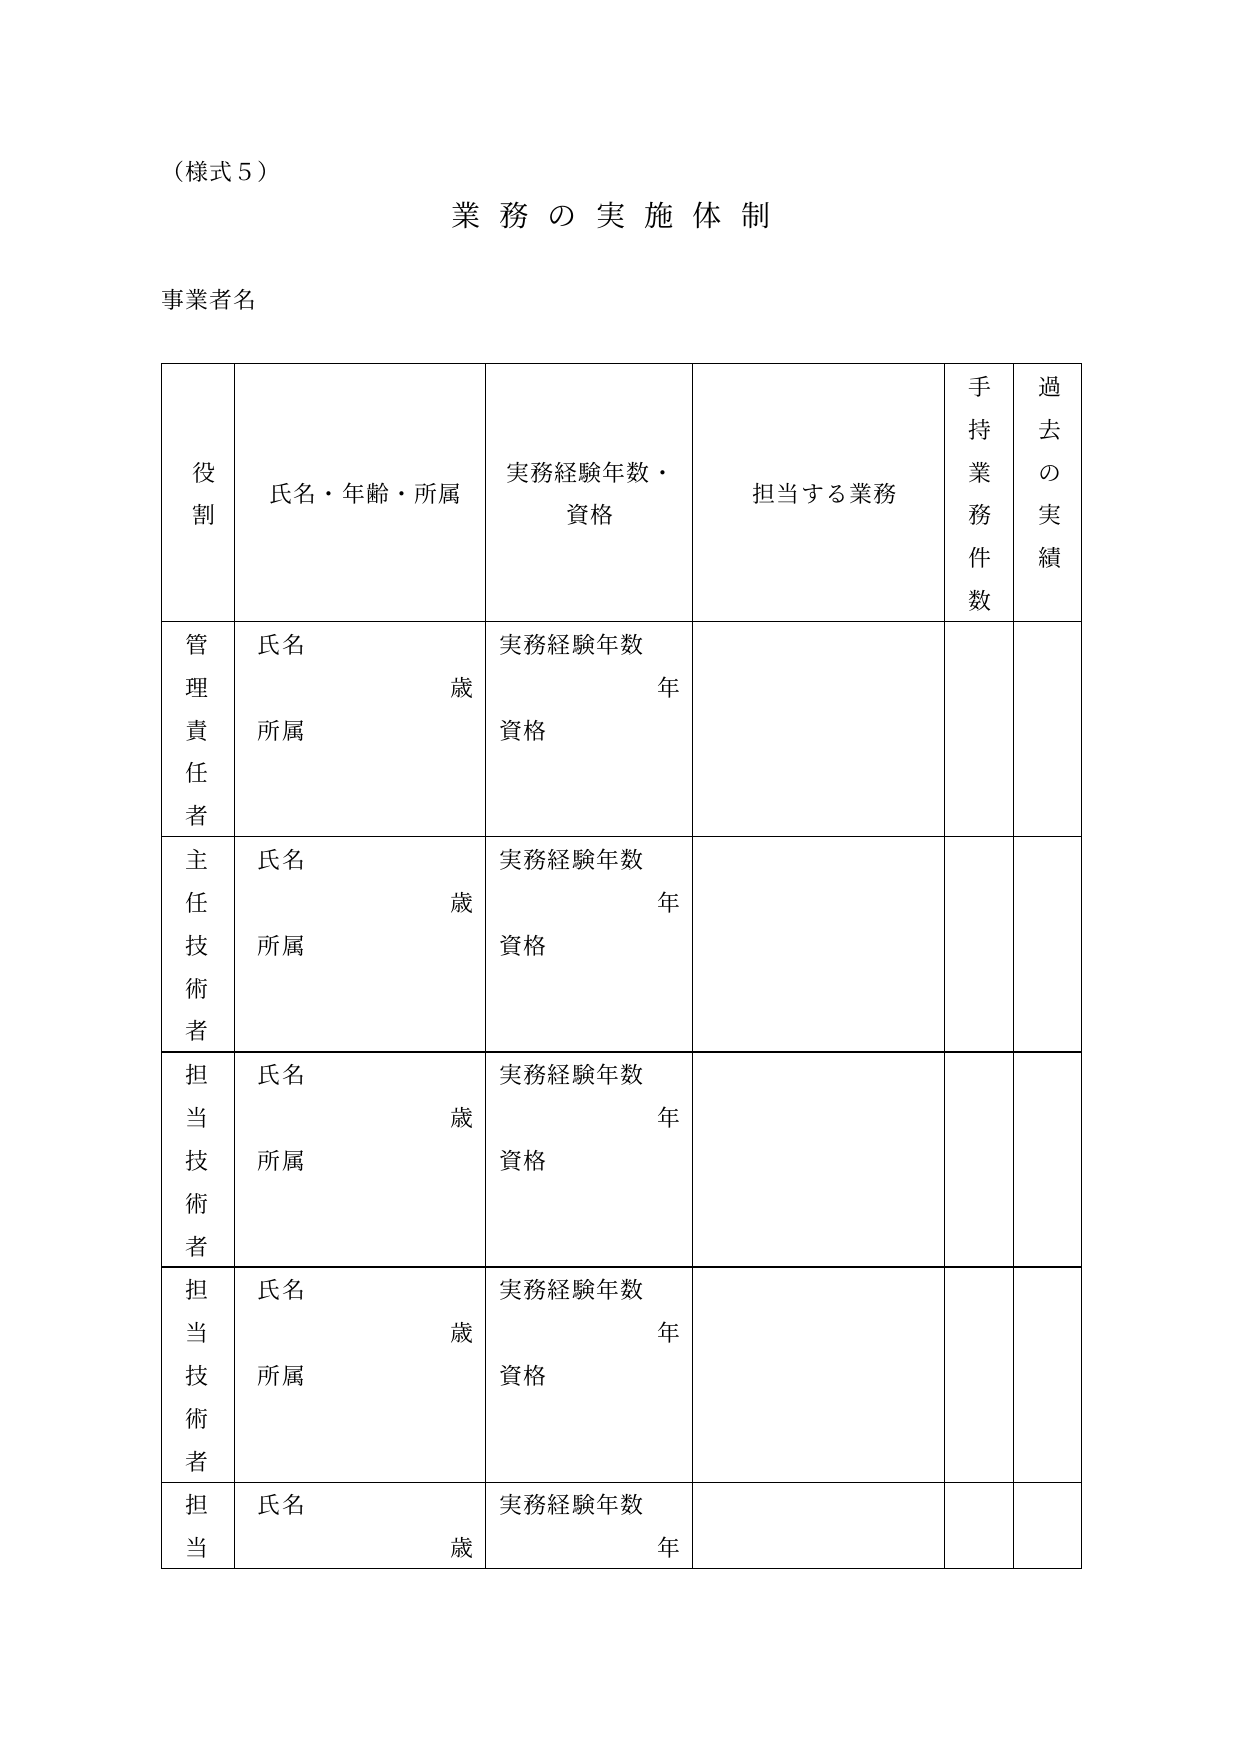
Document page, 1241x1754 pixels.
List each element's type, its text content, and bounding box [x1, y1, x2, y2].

table_cell 実務経験年数 年 資格 [486, 1053, 692, 1266]
table_cell 実務経験年数 年 資格 [486, 837, 692, 1051]
table_cell [945, 1483, 1013, 1568]
table_cell 氏名 歳 所属 [235, 622, 485, 836]
table_cell 氏名 歳 所属 [235, 1483, 485, 1568]
text 業務の実施体制 [161, 192, 1079, 235]
table_cell [945, 1053, 1013, 1266]
table_cell [693, 1053, 944, 1266]
table_header 実務経験年数・資格 [486, 364, 692, 621]
table_cell 氏名 歳 所属 [235, 1053, 485, 1266]
text （様式５） [161, 149, 1079, 192]
table_cell 主任 技術者 [162, 837, 234, 1051]
table_cell 担当 技術者 [162, 1053, 234, 1266]
table_header 担当する業務 [693, 364, 944, 621]
table_header 手持 業務 件数 [945, 364, 1013, 621]
table_cell [1014, 1483, 1081, 1568]
table_cell 管理 責任者 [162, 622, 234, 836]
table_cell [693, 622, 944, 836]
text 事業者名 [161, 278, 1079, 320]
table_cell 氏名 歳 所属 [235, 837, 485, 1051]
table_header 過去の 実績 [1014, 364, 1081, 621]
table_cell [1014, 837, 1081, 1051]
table_cell [1014, 1268, 1081, 1482]
table_cell 担当 技術者 [162, 1268, 234, 1482]
table_cell [693, 1483, 944, 1568]
table_cell 実務経験年数 年 資格 [486, 622, 692, 836]
table_cell [1014, 1053, 1081, 1266]
table_cell [945, 1268, 1013, 1482]
table_header 役割 [162, 364, 234, 621]
table_header 氏名・年齢・所属 [235, 364, 485, 621]
table_cell [945, 622, 1013, 836]
table_cell 実務経験年数 年 資格 [486, 1483, 692, 1568]
table_cell 担当 技術者 [162, 1483, 234, 1568]
table_cell 氏名 歳 所属 [235, 1268, 485, 1482]
table_cell [693, 837, 944, 1051]
table_cell 実務経験年数 年 資格 [486, 1268, 692, 1482]
table_cell [1014, 622, 1081, 836]
table_cell [693, 1268, 944, 1482]
table_cell [945, 837, 1013, 1051]
